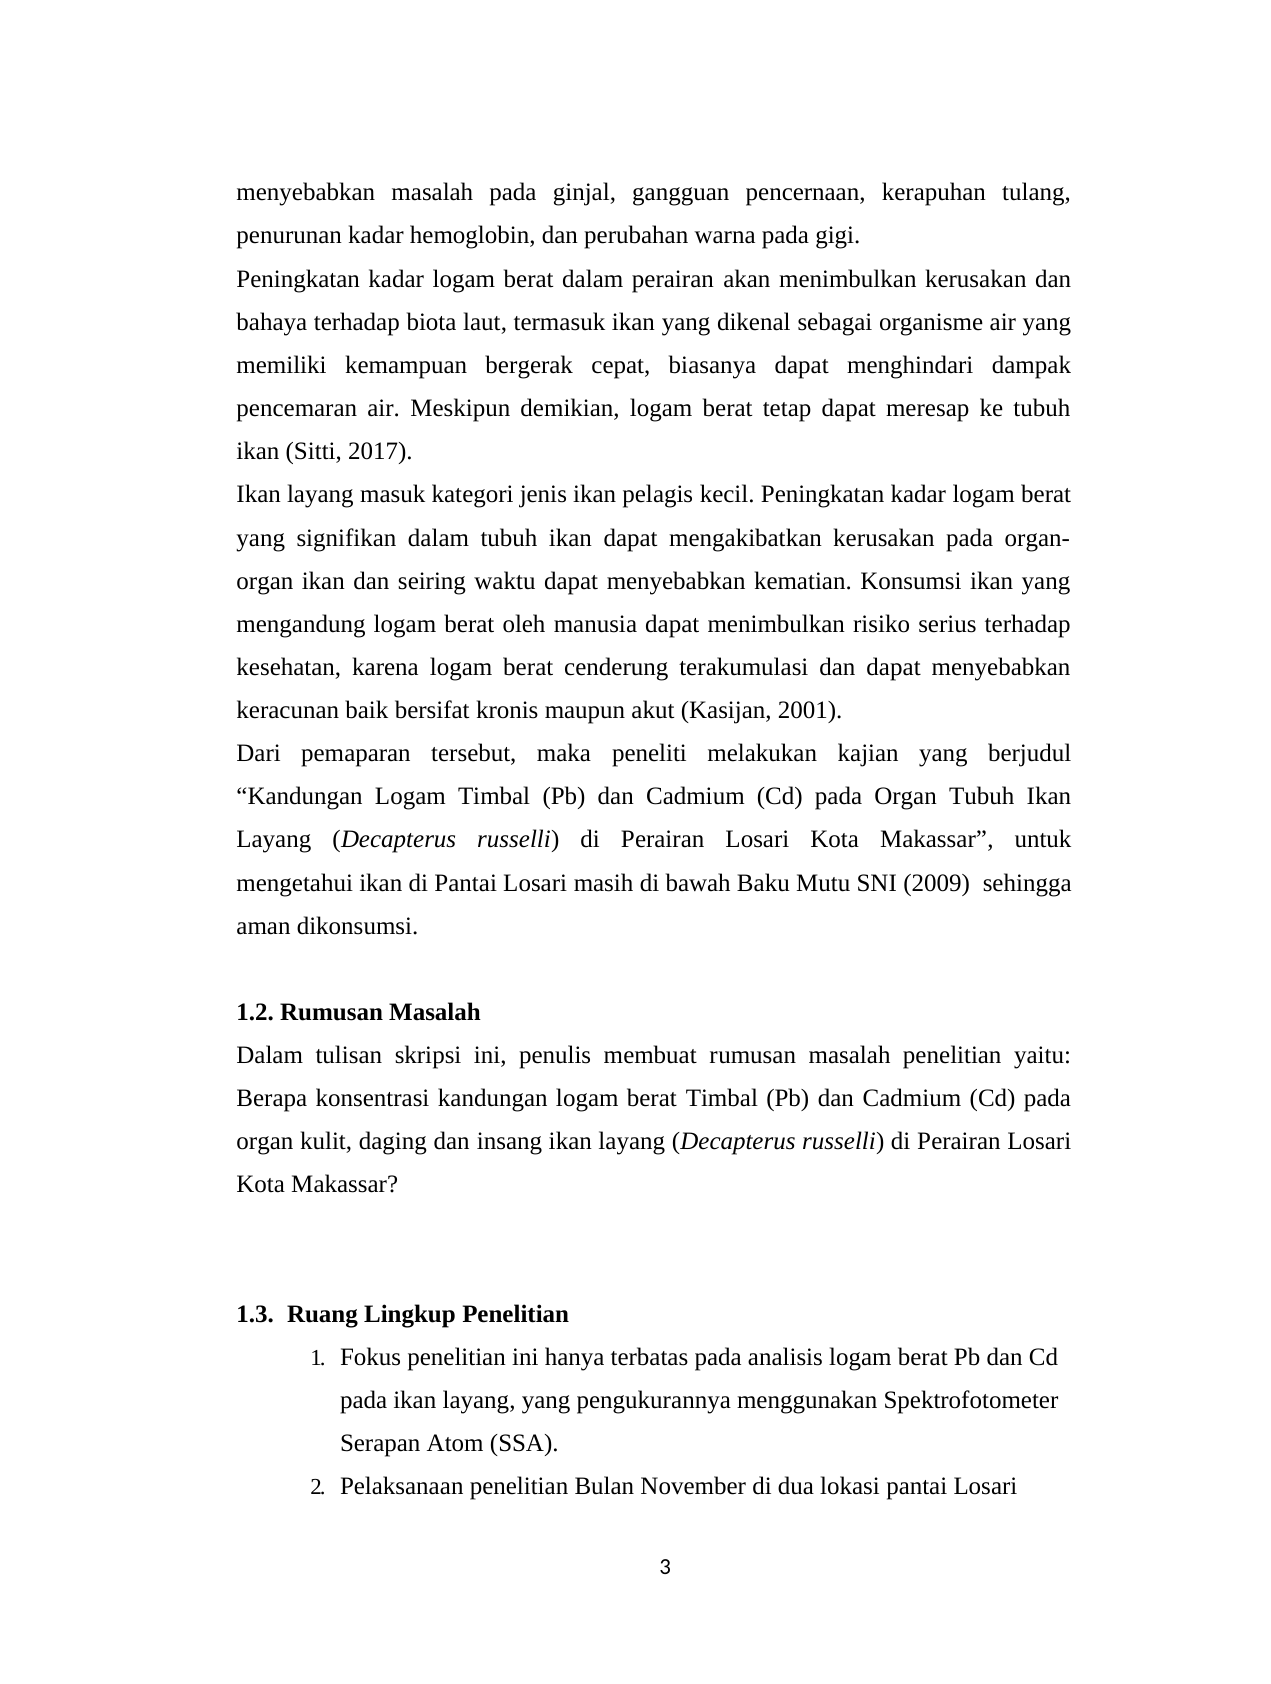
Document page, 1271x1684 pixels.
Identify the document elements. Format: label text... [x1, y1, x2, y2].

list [310, 1471, 1072, 1500]
list Fokus penelitian ini hanya terbatas pada analisis logam berat Pb dan Cd pada ikan layang, yang pengukurannya menggunakan Spektrofotometer Serapan Atom (SSA). [310, 1342, 1071, 1457]
text 1.2. Rumusan Masalah [236, 997, 1071, 1026]
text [236, 177, 1072, 249]
text Peningkatan kadar logam berat dalam perairan akan menimbulkan kerusakan dan bahaya terhadap biota laut, termasuk ikan yang dikenal sebagai organisme air yang memiliki kemampuan bergerak cepat, biasanya dapat menghindari dampak pencemaran air. Meskipun demikian, logam berat tetap dapat meresap ke tubuh ikan (Sitti, 2017). [236, 264, 1071, 465]
text Dalam tulisan skripsi ini, penulis membuat rumusan masalah penelitian yaitu: Berapa konsentrasi kandungan logam berat Timbal (Pb) dan Cadmium (Cd) pada organ kulit, daging dan insang ikan layang (Decapterus russelli) di Perairan Losari Kota Makassar? [236, 1040, 1071, 1198]
text Dari pemaparan tersebut, maka peneliti melakukan kajian yang berjudul “Kandungan Logam Timbal (Pb) dan Cadmium (Cd) pada Organ Tubuh Ikan Layang (Decapterus russelli) di Perairan Losari Kota Makassar”, untuk mengetahui ikan di Pantai Losari masih di bawah Baku Mutu SNI (2009) sehingga aman dikonsumsi. [236, 738, 1071, 939]
text Ikan layang masuk kategori jenis ikan pelagis kecil. Peningkatan kadar logam berat yang signifikan dalam tubuh ikan dapat mengakibatkan kerusakan pada organ-organ ikan dan seiring waktu dapat menyebabkan kematian. Konsumsi ikan yang mengandung logam berat oleh manusia dapat menimbulkan risiko serius terhadap kesehatan, karena logam berat cenderung terakumulasi dan dapat menyebabkan keracunan baik bersifat kronis maupun akut (Kasijan, 2001). [236, 479, 1071, 724]
list Ruang Lingkup Penelitian [236, 1299, 1094, 1328]
